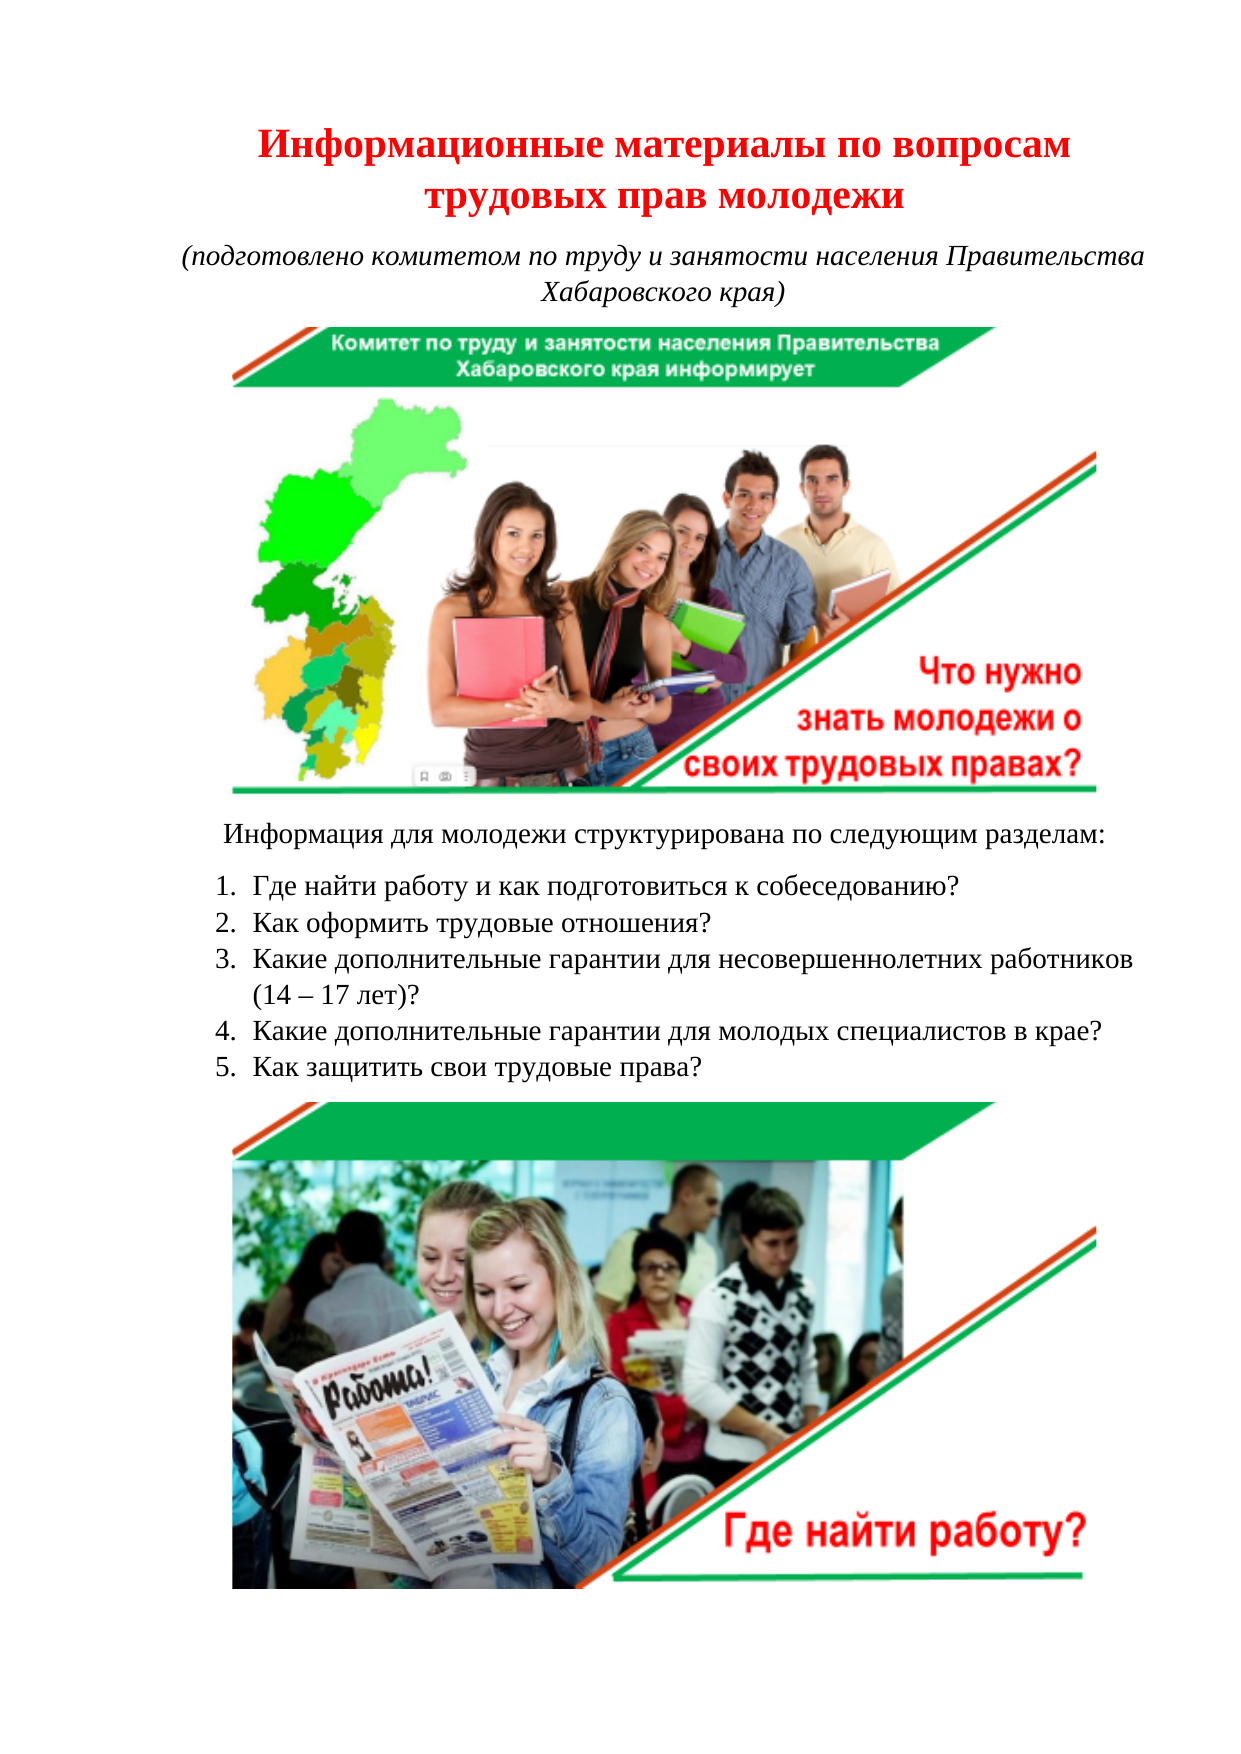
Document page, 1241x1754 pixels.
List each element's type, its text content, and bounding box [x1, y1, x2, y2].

text Информационные материалы по вопросам трудовых прав молодежи [177, 118, 1152, 218]
list Где найти работу и как подготовиться к собеседованию? [215, 868, 1152, 902]
picture [232, 327, 1097, 814]
picture [232, 1102, 1097, 1589]
list Как защитить свои трудовые права? [215, 1049, 1152, 1083]
list Как оформить трудовые отношения? [215, 905, 1152, 938]
list Какие дополнительные гарантии для несовершеннолетних работников (14 – 17 лет)? [215, 941, 1152, 1011]
text (подготовлено комитетом по труду и занятости населения Правительства Хабаровского края) [177, 238, 1152, 308]
list Какие дополнительные гарантии для молодых специалистов в крае? [215, 1013, 1152, 1047]
